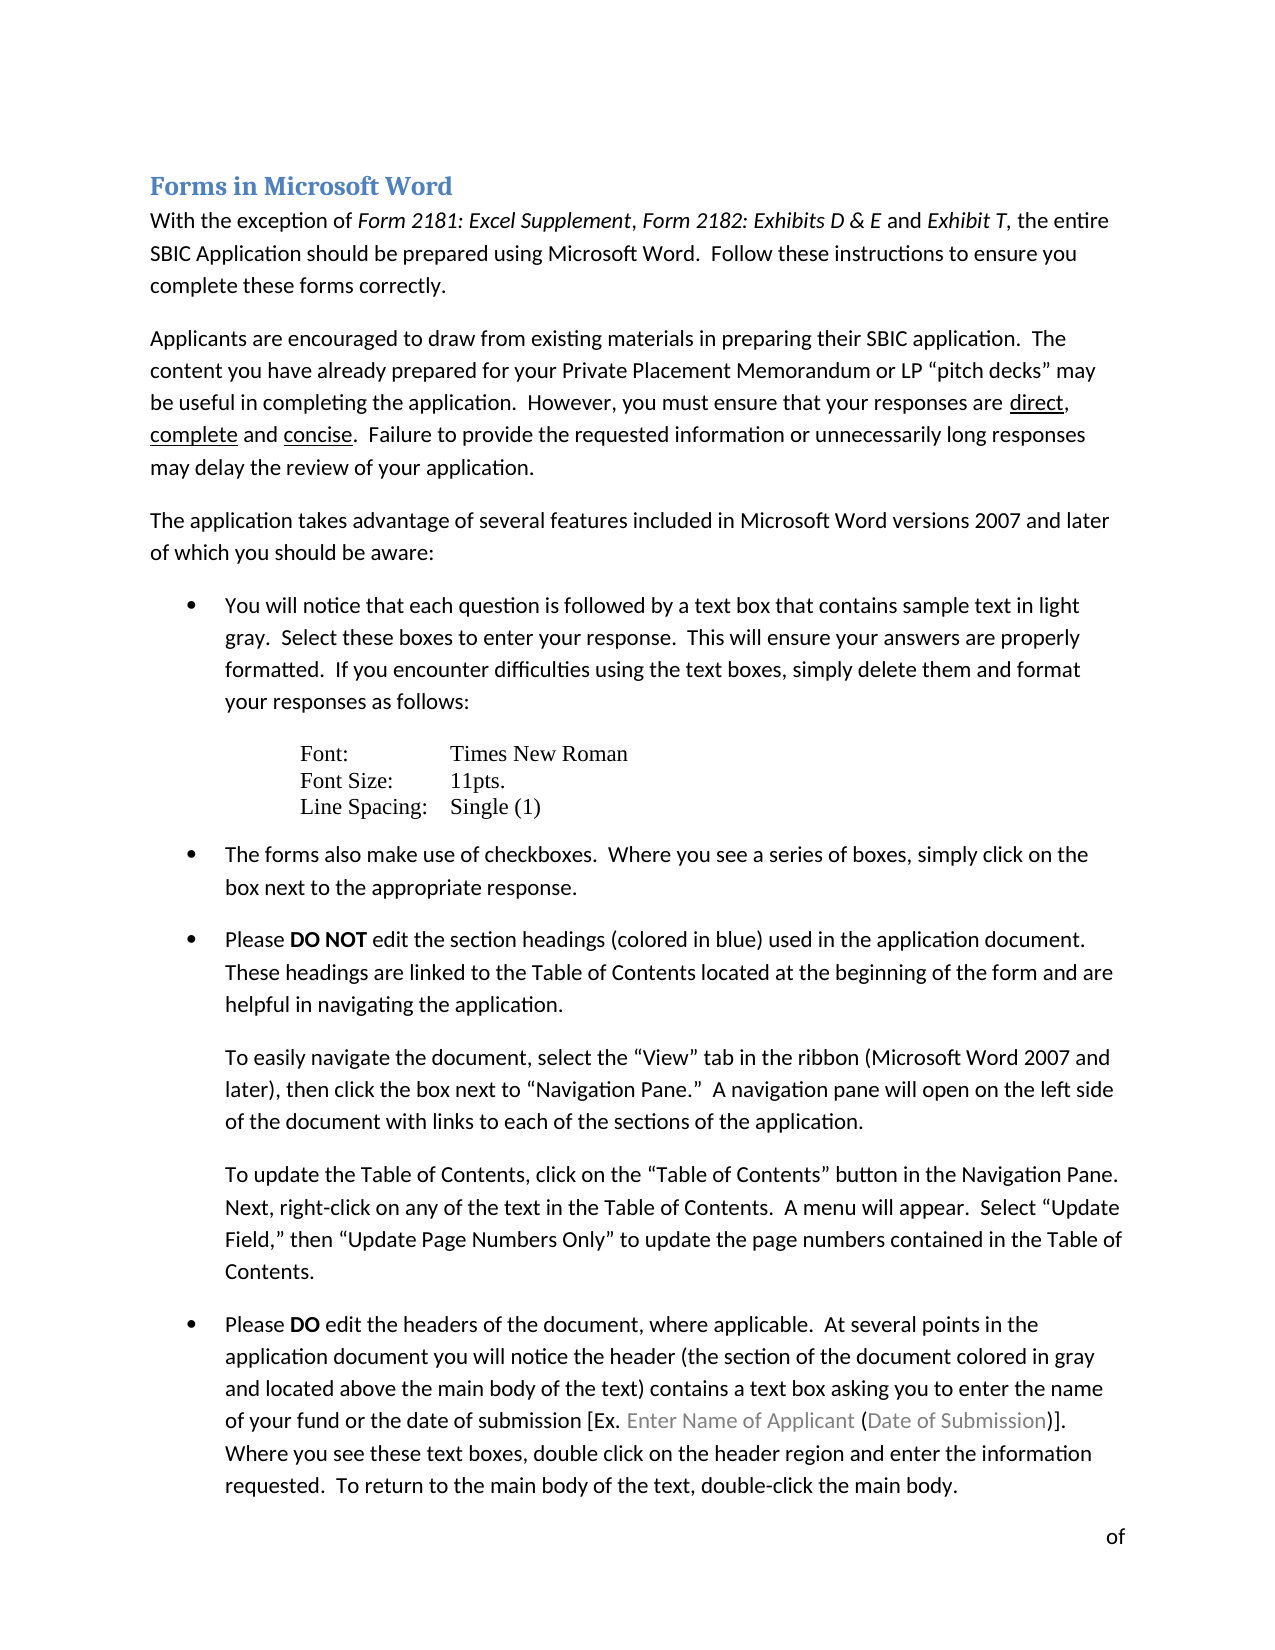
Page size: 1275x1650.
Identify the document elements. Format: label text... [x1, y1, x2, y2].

list Please DO NOT edit the section headings (colored in blue) used in the application document. These headings are linked to the Table of Contents located at the beginning of the form and are helpful in navigating the application. [187, 926, 1125, 1018]
list Please DO edit the headers of the document, where applicable. At several points in the application document you will notice the header (the section of the document colored in gray and located above the main body of the text) contains a text box asking you to enter the name of your fund or the date of submission [Ex. ()]. Where you see these text boxes, double click on the header region and enter the information requested. To return to the main body of the text, double-click the main body. [187, 1310, 1125, 1499]
text To easily navigate the document, select the “View” tab in the ribbon (Microsoft Word 2007 and later), then click the box next to “Navigation Pane.” A navigation pane will open on the left side of the document with links to each of the sections of the application. [225, 1043, 1125, 1135]
text Font Size: 11pts. [225, 767, 1125, 793]
text Font: Times New Roman [262, 741, 1125, 767]
text Line Spacing: Single (1) [262, 793, 1125, 819]
text The application takes advantage of several features included in Microsoft Word versions 2007 and later of which you should be aware: [150, 506, 1125, 566]
text To update the Table of Contents, click on the “Table of Contents” button in the Navigation Pane. Next, right-click on any of the text in the Table of Contents. A menu will appear. Select “Update Field,” then “Update Page Numbers Only” to update the page numbers contained in the Table of Contents. [225, 1160, 1125, 1285]
text Applicants are encouraged to draw from existing materials in preparing their SBIC application. The content you have already prepared for your Private Placement Memorandum or LP “pitch decks” may be useful in completing the application. However, you must ensure that your responses are direct, complete and concise. Failure to provide the requested information or unnecessarily long responses may delay the review of your application. [150, 324, 1125, 481]
list You will notice that each question is followed by a text box that contains sample text in light gray. Select these boxes to enter your response. This will ensure your answers are properly formatted. If you encounter difficulties using the text boxes, simply delete them and format your responses as follows: [187, 591, 1125, 716]
text With the exception of Form 2181: Excel Supplement, Form 2182: Exhibits D & E and Exhibit T, the entire SBIC Application should be prepared using Microsoft Word. Follow these instructions to ensure you complete these forms correctly. [150, 207, 1125, 299]
subtitle Forms in Microsoft Word [150, 171, 1125, 202]
list The forms also make use of checkboxes. Where you see a series of boxes, simply click on the box next to the appropriate response. [187, 840, 1125, 901]
